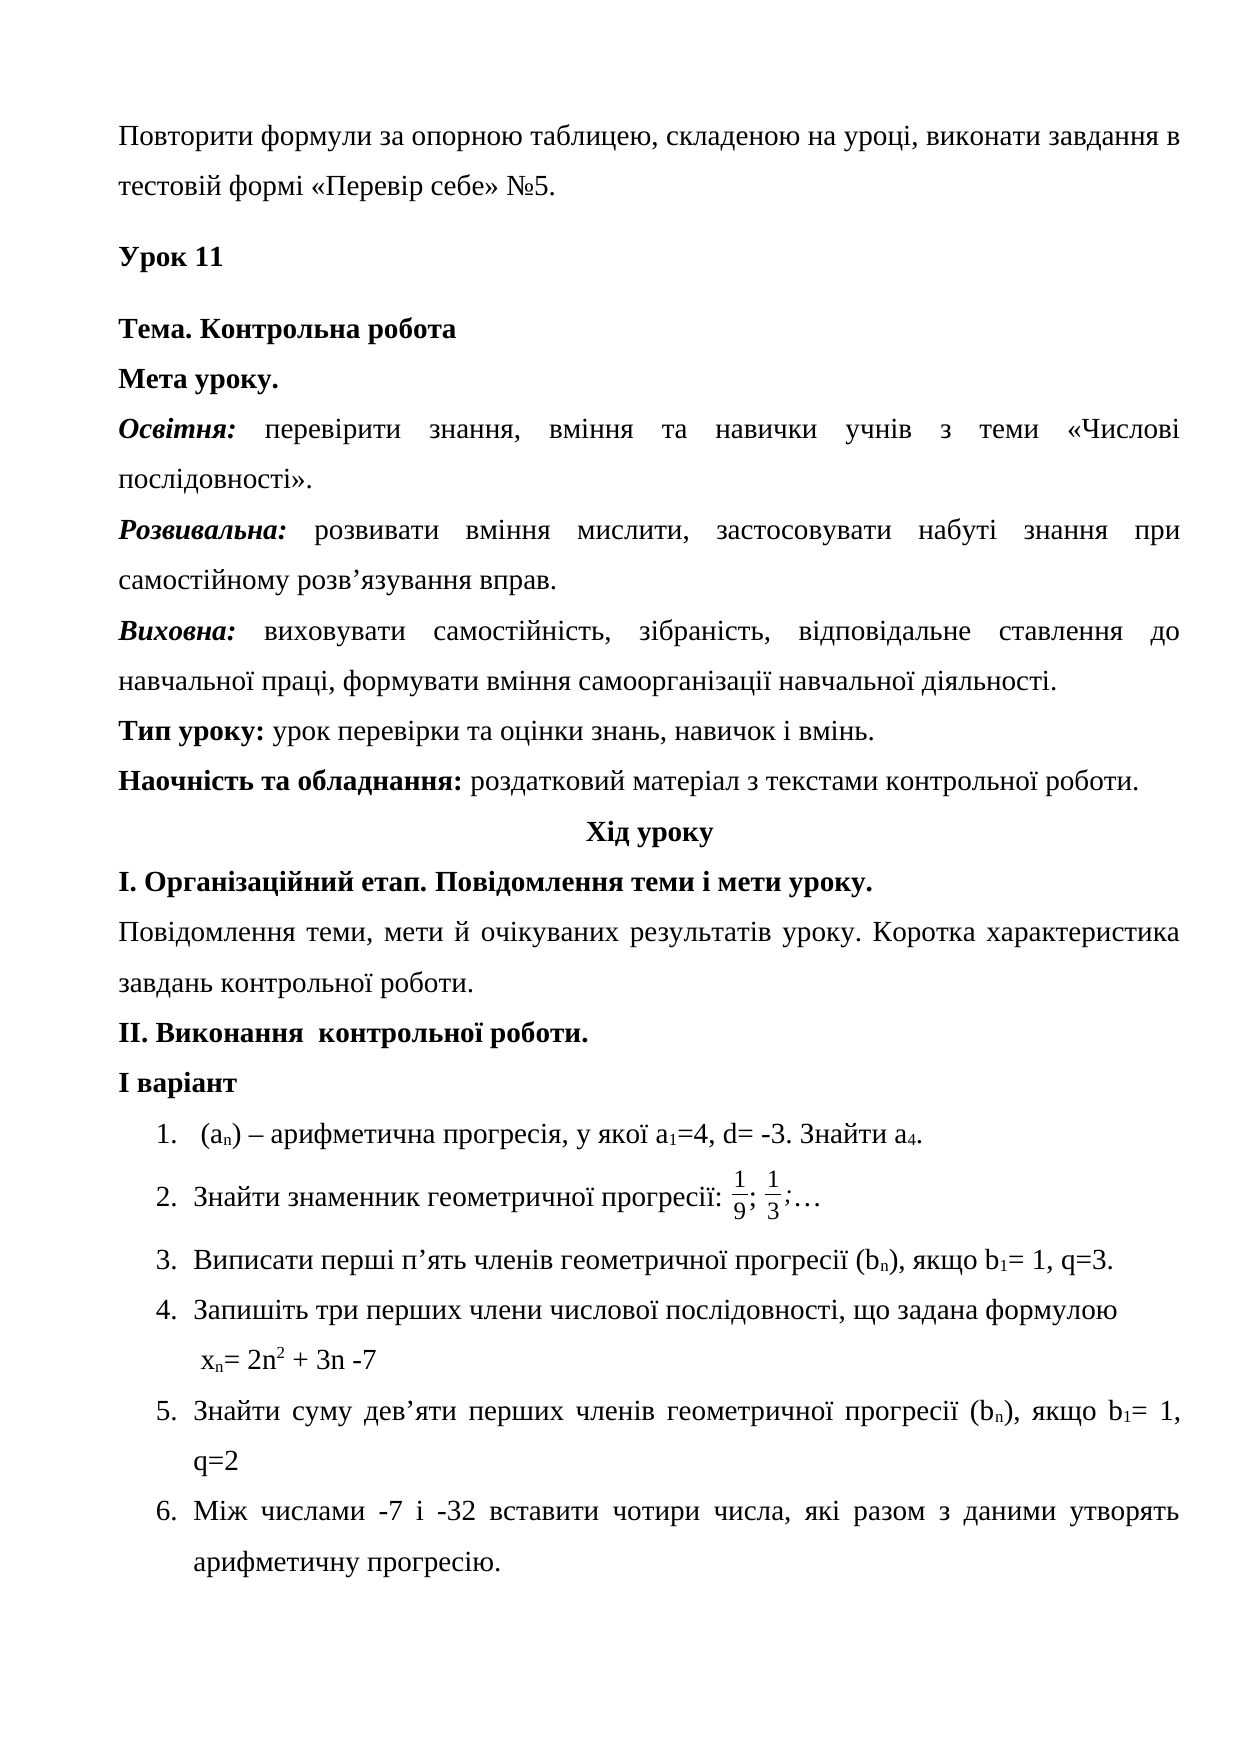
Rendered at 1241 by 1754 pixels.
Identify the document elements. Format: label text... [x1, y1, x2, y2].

list Знайти знаменник геометричної прогресії: ; … [156, 1166, 1181, 1225]
text Виховна: виховувати самостійність, зібраність, відповідальне ставлення до навчальної праці, формувати вміння самоорганізації навчальної діяльності. [118, 613, 1181, 696]
list Між числами -7 і -32 вставити чотири числа, які разом з даними утворять арифметичну прогресію. [156, 1493, 1181, 1577]
text І варіант [118, 1065, 1181, 1099]
text xn= 2n2 + 3n -7 [193, 1342, 1181, 1376]
list Знайти суму дев’яти перших членів геометричної прогресії (bn), якщо b1= 1, q=2 [156, 1393, 1181, 1477]
text Хід уроку [118, 814, 1181, 847]
text Розвивальна: розвивати вміння мислити, застосовувати набуті знання при самостійному розв’язування вправ. [118, 512, 1181, 596]
text Повторити формули за опорною таблицею, складеною на уроці, виконати завдання в тестовій формі «Перевір себе» №5. [118, 118, 1181, 202]
list (an) – арифметична прогресія, у якої a1=4, d= -3. Знайти a4. [156, 1116, 1181, 1149]
text І. Організаційний етап. Повідомлення теми і мети уроку. [118, 864, 1181, 898]
text Тип уроку: урок перевірки та оцінки знань, навичок і вмінь. [118, 713, 1181, 747]
text Тема. Контрольна робота [118, 311, 1181, 344]
text Мета уроку. [118, 361, 1181, 394]
text Урок 11 [118, 239, 1181, 273]
text Освітня: перевірити знання, вміння та навички учнів з теми «Числові послідовності». [118, 411, 1181, 495]
text Наочність та обладнання: роздатковий матеріал з текстами контрольної роботи. [118, 763, 1181, 797]
list Запишіть три перших члени числової послідовності, що задана формулою [156, 1292, 1181, 1326]
list Виписати перші п’ять членів геометричної прогресії (bn), якщо b1= 1, q=3. [156, 1242, 1181, 1275]
text Повідомлення теми, мети й очікуваних результатів уроку. Коротка характеристика завдань контрольної роботи. [118, 914, 1181, 998]
text ІІ. Виконання контрольної роботи. [118, 1015, 1181, 1049]
